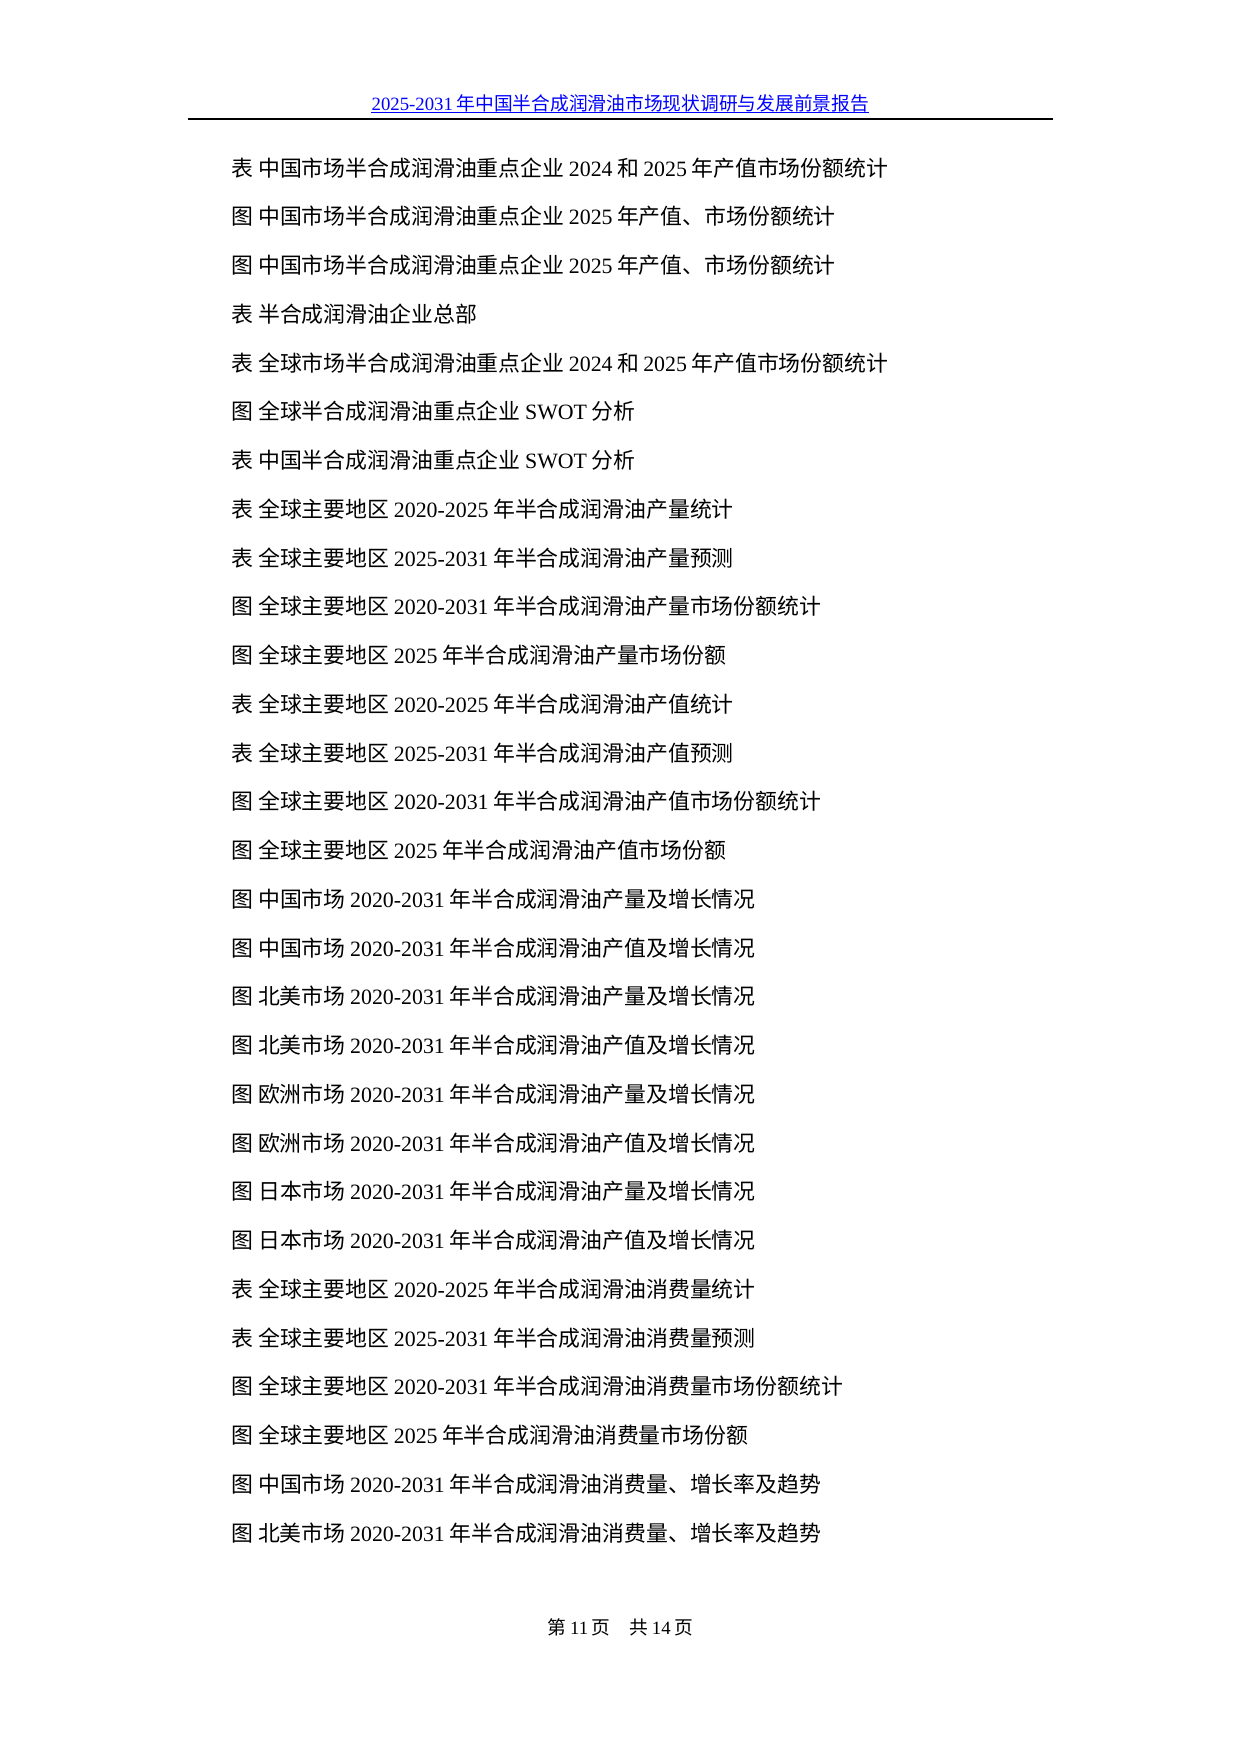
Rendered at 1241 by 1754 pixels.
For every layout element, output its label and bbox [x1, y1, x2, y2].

text [187, 150, 1053, 1548]
